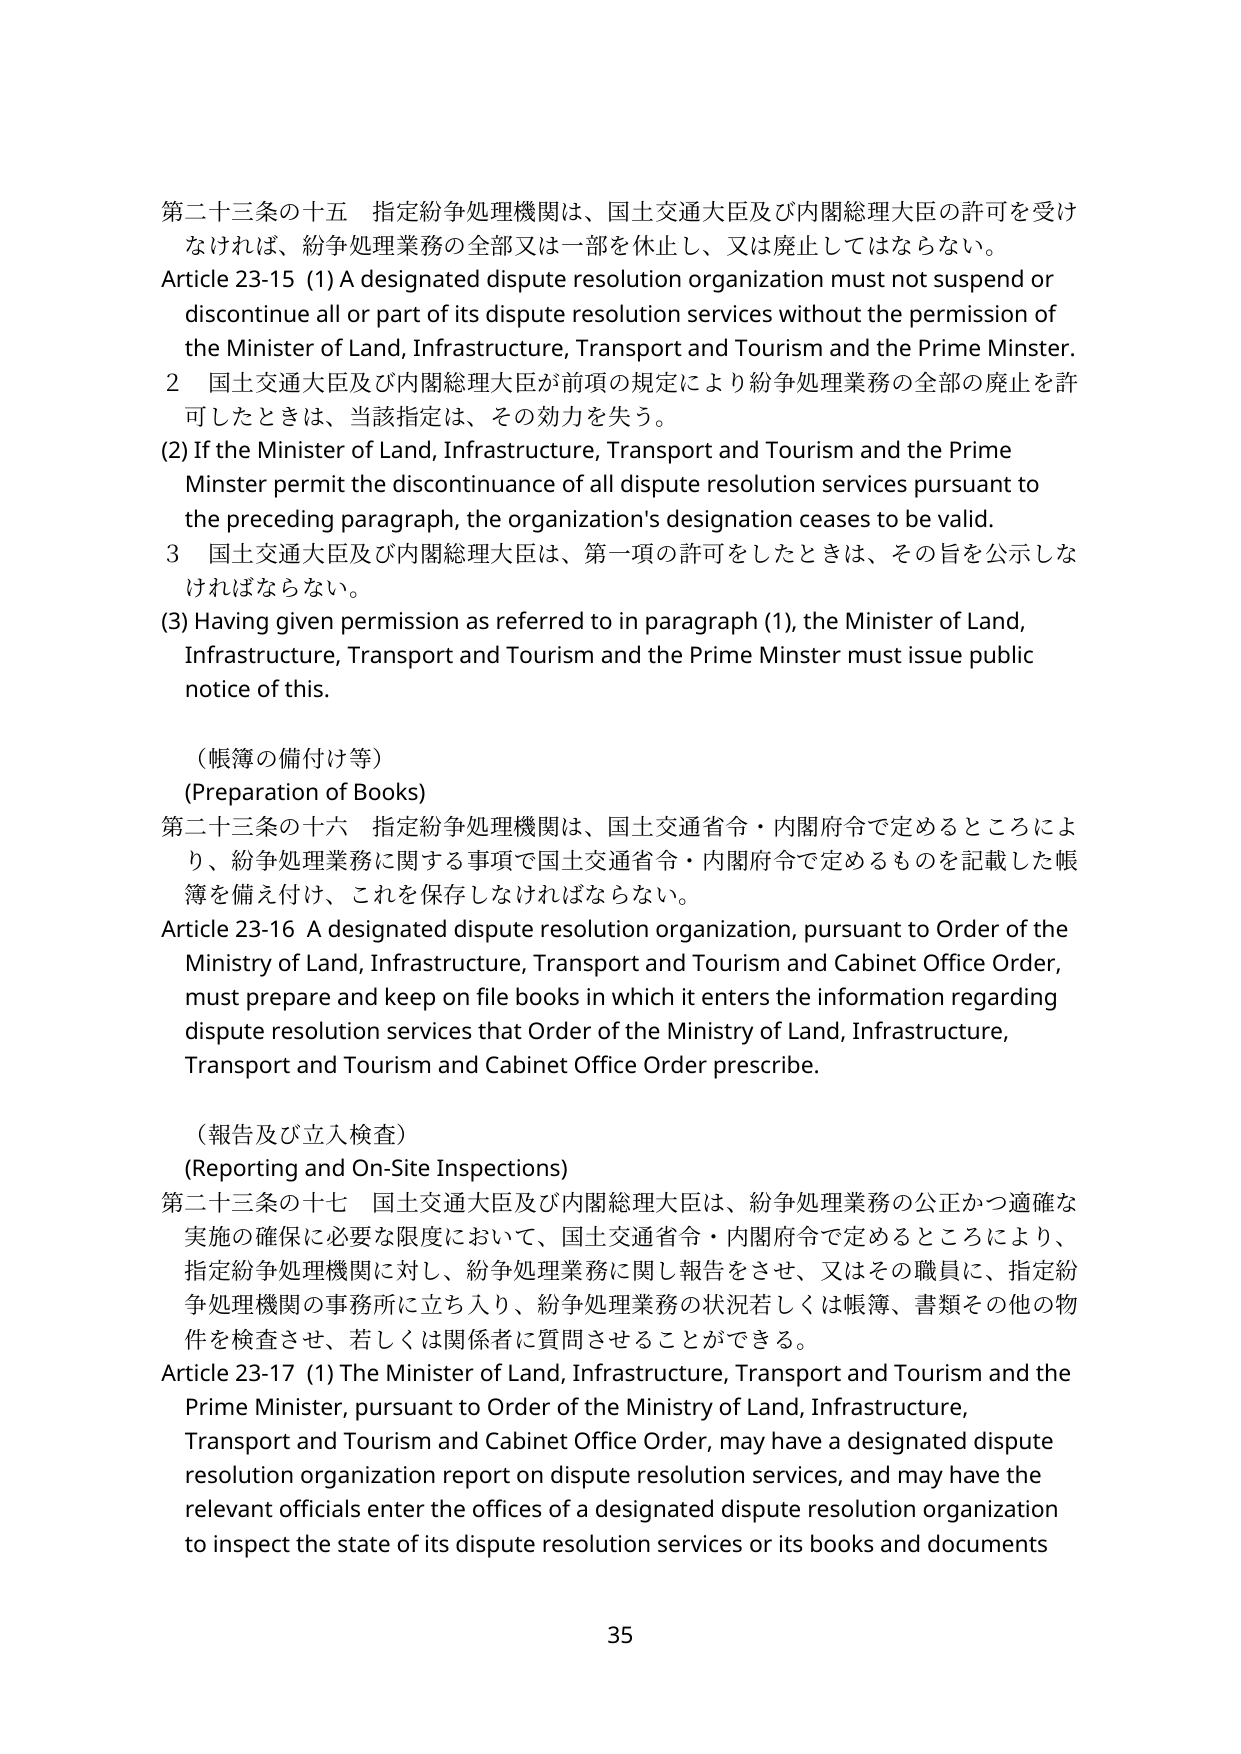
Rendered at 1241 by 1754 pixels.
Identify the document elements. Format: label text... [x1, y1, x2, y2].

text Article 23-15 (1) A designated dispute resolution organization must not suspend or discontinue all or part of its dispute resolution services without the permission of the Minister of Land, Infrastructure, Transport and Tourism and the Prime Minster. [161, 262, 1079, 364]
text ２ 国土交通大臣及び内閣総理大臣が前項の規定により紛争処理業務の全部の廃止を許可したときは、当該指定は、その効力を失う。 [161, 364, 1079, 433]
text （帳簿の備付け等） [184, 740, 1079, 774]
text (Preparation of Books) [184, 774, 1079, 809]
text (2) If the Minister of Land, Infrastructure, Transport and Tourism and the Prime Minster permit the discontinuance of all dispute resolution services pursuant to the preceding paragraph, the organization's designation ceases to be valid. [161, 433, 1079, 535]
text Article 23-16 A designated dispute resolution organization, pursuant to Order of the Ministry of Land, Infrastructure, Transport and Tourism and Cabinet Office Order, must prepare and keep on file books in which it enters the information regarding dispute resolution services that Order of the Ministry of Land, Infrastructure, Transport and Tourism and Cabinet Office Order prescribe. [161, 911, 1079, 1082]
text 第二十三条の十六 指定紛争処理機関は、国土交通省令・内閣府令で定めるところにより、紛争処理業務に関する事項で国土交通省令・内閣府令で定めるものを記載した帳簿を備え付け、これを保存しなければならない。 [161, 809, 1079, 911]
text 第二十三条の十五 指定紛争処理機関は、国土交通大臣及び内閣総理大臣の許可を受けなければ、紛争処理業務の全部又は一部を休止し、又は廃止してはならない。 [161, 194, 1079, 262]
text (Reporting and On-Site Inspections) [184, 1150, 1079, 1184]
text （報告及び立入検査） [184, 1116, 1079, 1150]
text ３ 国土交通大臣及び内閣総理大臣は、第一項の許可をしたときは、その旨を公示しなければならない。 [161, 535, 1079, 604]
text (3) Having given permission as referred to in paragraph (1), the Minister of Land, Infrastructure, Transport and Tourism and the Prime Minster must issue public notice of this. [161, 604, 1079, 706]
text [161, 1355, 1079, 1560]
text 第二十三条の十七 国土交通大臣及び内閣総理大臣は、紛争処理業務の公正かつ適確な実施の確保に必要な限度において、国土交通省令・内閣府令で定めるところにより、指定紛争処理機関に対し、紛争処理業務に関し報告をさせ、又はその職員に、指定紛争処理機関の事務所に立ち入り、紛争処理業務の状況若しくは帳簿、書類その他の物件を検査させ、若しくは関係者に質問させることができる。 [161, 1184, 1079, 1355]
